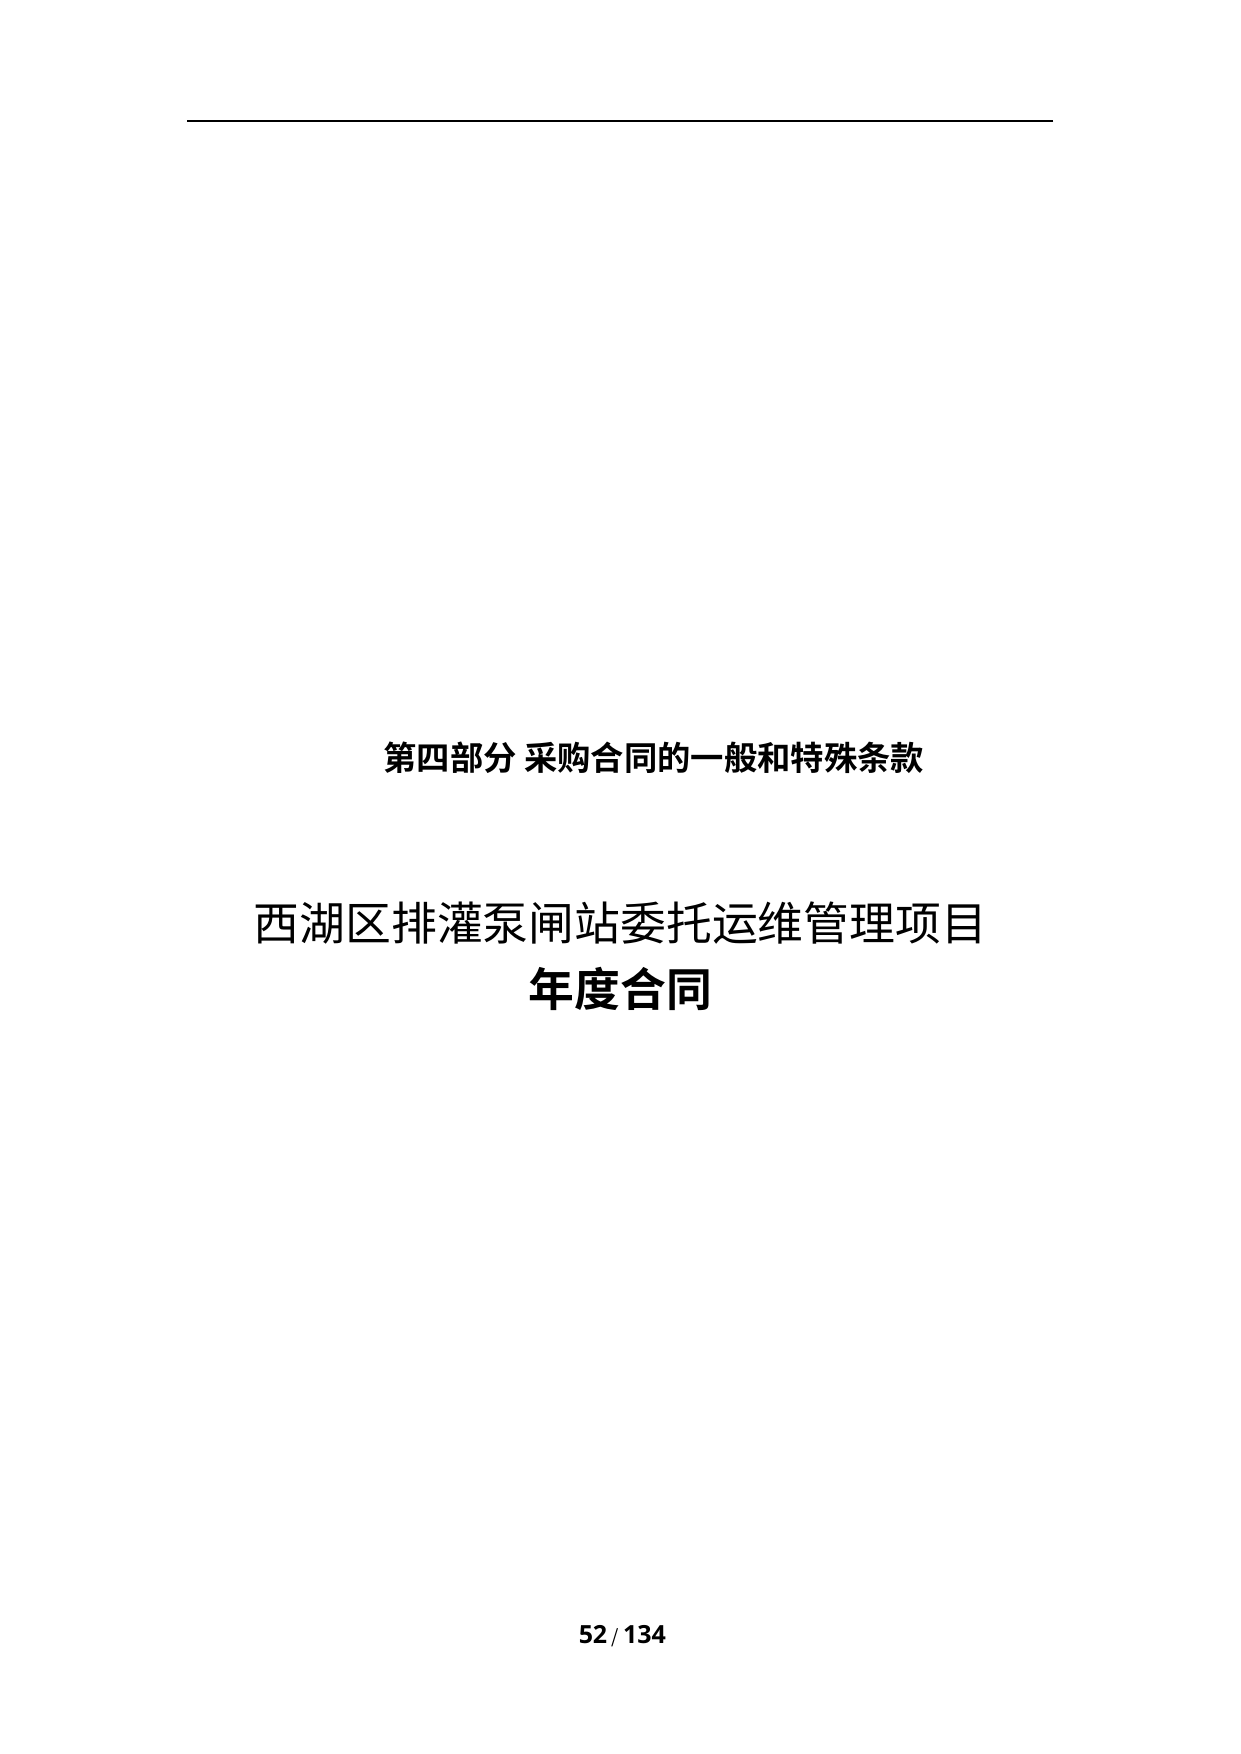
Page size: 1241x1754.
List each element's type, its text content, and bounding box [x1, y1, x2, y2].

text 第四部分 采购合同的一般和特殊条款 [187, 723, 1053, 788]
text 年度合同 [187, 953, 1053, 1020]
text 西湖区排灌泵闸站委托运维管理项目 [187, 887, 1053, 953]
